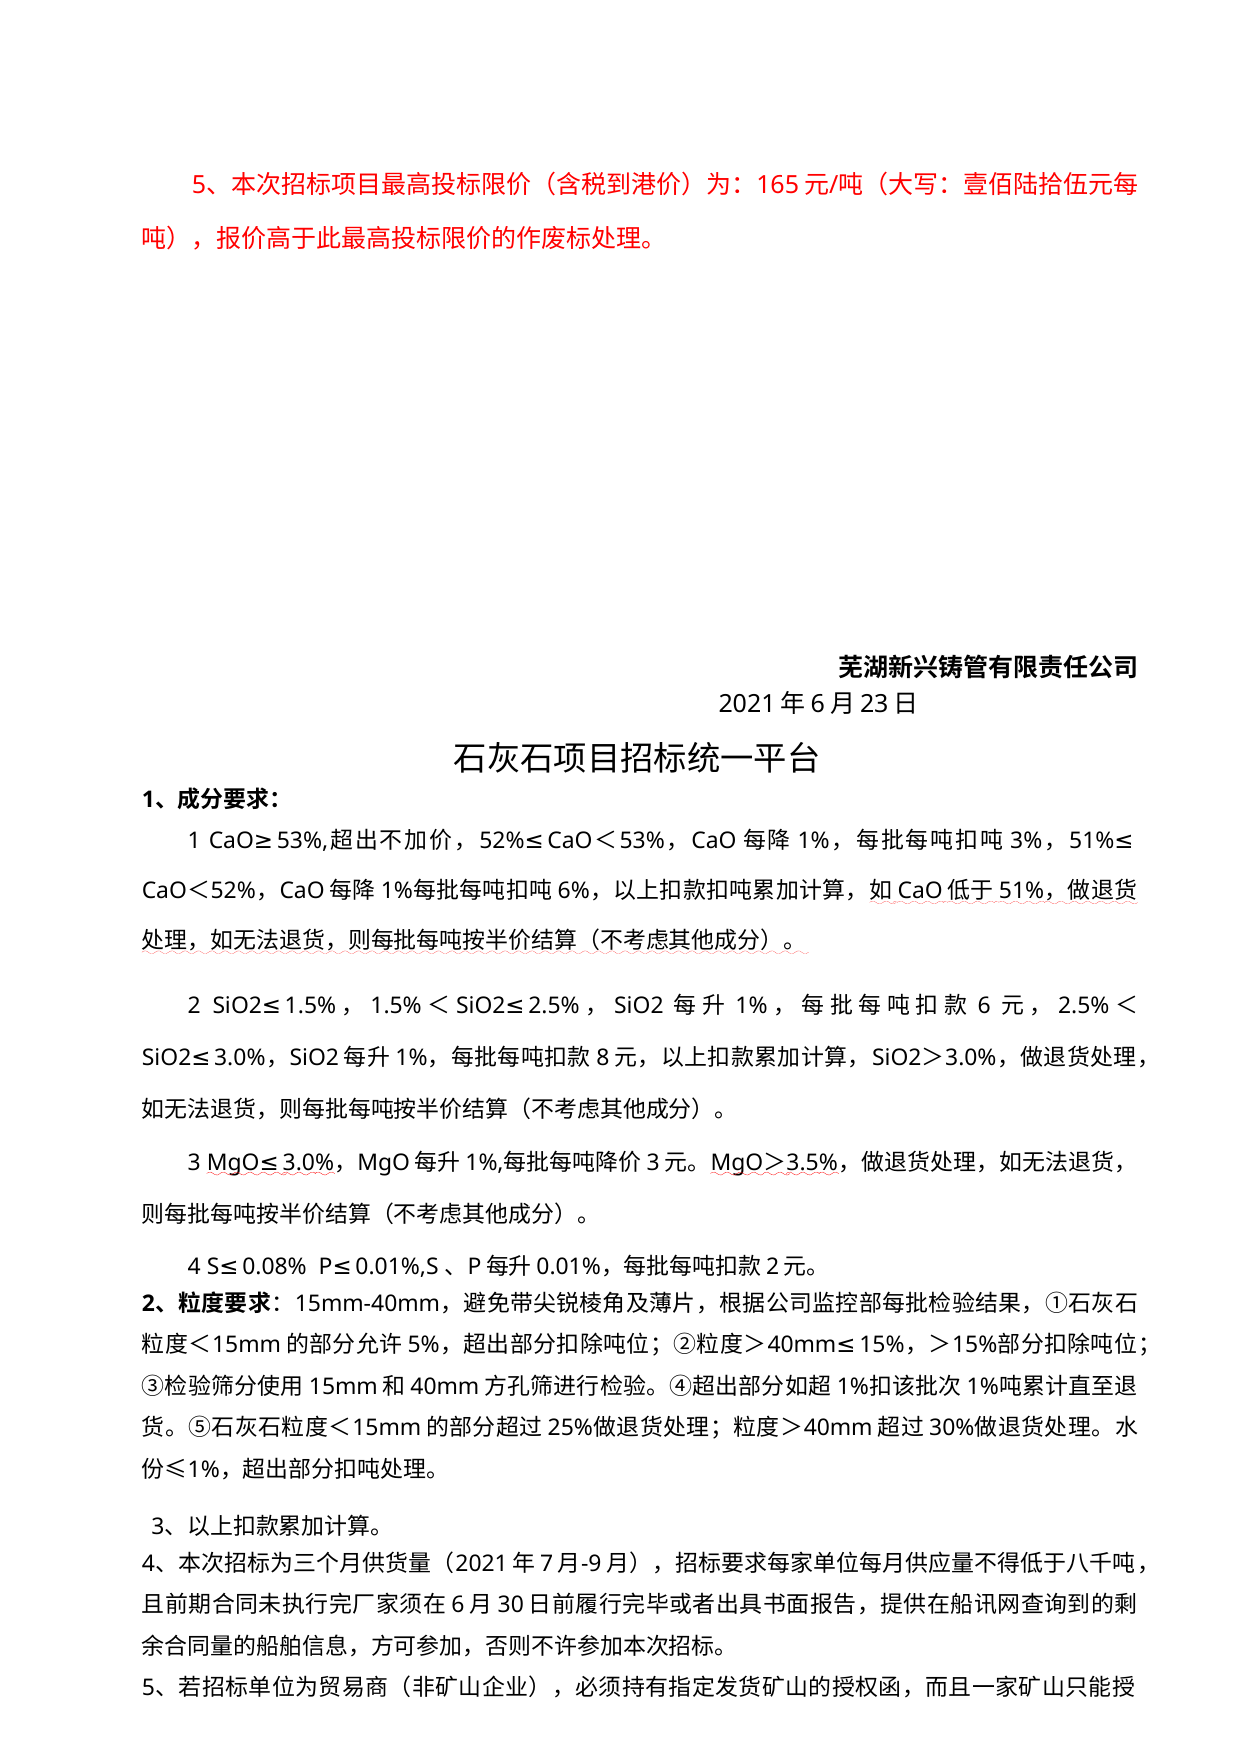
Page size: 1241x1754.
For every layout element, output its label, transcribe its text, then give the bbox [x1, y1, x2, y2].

text 石灰石项目招标统一平台 [135, 729, 1138, 781]
text 芜湖新兴铸管有限责任公司 [142, 647, 1138, 683]
text 2021年6月23日 [142, 683, 1138, 719]
text 1、成分要求： [142, 781, 1138, 814]
text 4、本次招标为三个月供货量（2021年7月-9月），招标要求每家单位每月供应量不得低于八千吨，且前期合同未执行完厂家须在6月30日前履行完毕或者出具书面报告，提供在船讯网查询到的剩余合同量的船舶信息，方可参加，否则不许参加本次招标。 [142, 1544, 1138, 1661]
list 4 S≤0.08% P≤0.01%,S 、P每升0.01%，每批每吨扣款2元。 [142, 1232, 1138, 1284]
list 2 SiO2≤1.5%，1.5%＜SiO2≤2.5%，SiO2每升1%，每批每吨扣款6元，2.5%＜SiO2≤3.0%，SiO2每升1%，每批每吨扣款8元，以上扣款累加计算，SiO2＞3.0%，做退货处理，如无法退货，则每批每吨按半价结算（不考虑其他成分）。 [142, 972, 1138, 1128]
text 5、本次招标项目最高投标限价（含税到港价）为：165元/吨（大写：壹佰陆拾伍元每吨），报价高于此最高投标限价的作废标处理。 [142, 164, 1138, 255]
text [142, 1669, 1138, 1702]
text 1 CaO≥53%,超出不加价，52%≤CaO＜53%，CaO每降1%，每批每吨扣吨3%，51%≤ CaO＜52%，CaO每降1%每批每吨扣吨6%，以上扣款扣吨累加计算，如CaO低于51%，做退货处理，如无法退货，则每批每吨按半价结算（不考虑其他成分）。 [142, 822, 1138, 955]
text 3、以上扣款累加计算。 [151, 1492, 1138, 1544]
text 2、粒度要求：15mm-40mm，避免带尖锐棱角及薄片，根据公司监控部每批检验结果，①石灰石粒度＜15mm的部分允许5%，超出部分扣除吨位；②粒度＞40mm≤15%，＞15%部分扣除吨位；③检验筛分使用15mm和40mm方孔筛进行检验。④超出部分如超1%扣该批次1%吨累计直至退货。⑤石灰石粒度＜15mm的部分超过25%做退货处理；粒度＞40mm超过30%做退货处理。水份≤1%，超出部分扣吨处理。 [142, 1284, 1138, 1484]
list 3 MgO≤3.0%，MgO每升1%,每批每吨降价3元。MgO＞3.5%，做退货处理，如无法退货，则每批每吨按半价结算（不考虑其他成分）。 [142, 1128, 1138, 1232]
